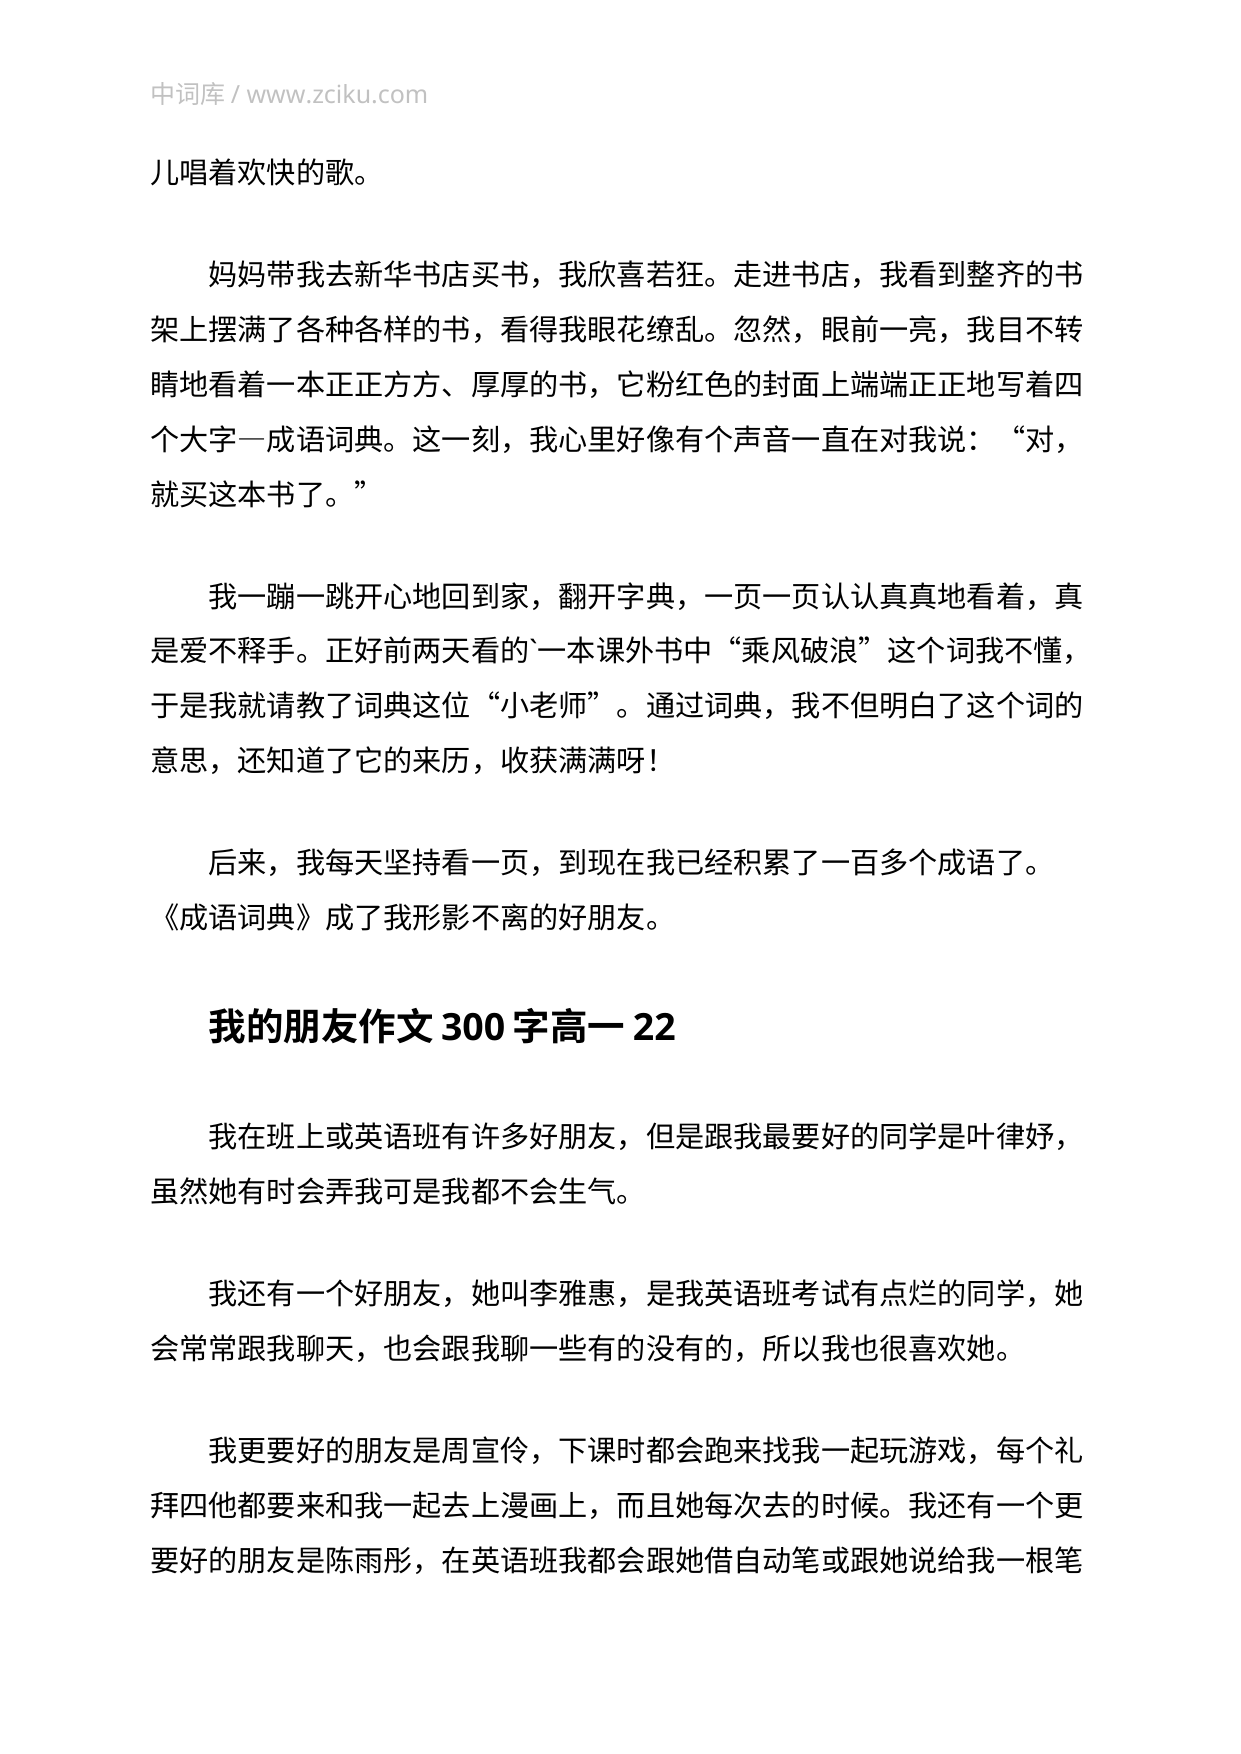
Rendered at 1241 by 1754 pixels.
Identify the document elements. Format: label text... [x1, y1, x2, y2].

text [150, 1427, 1090, 1579]
text 我还有一个好朋友，她叫李雅惠，是我英语班考试有点烂的同学，她会常常跟我聊天，也会跟我聊一些有的没有的，所以我也很喜欢她。 [150, 1271, 1090, 1368]
text 我在班上或英语班有许多好朋友，但是跟我最要好的同学是叶律妤，虽然她有时会弄我可是我都不会生气。 [150, 1114, 1090, 1211]
text 我的朋友作文300字高一22 [150, 996, 1090, 1051]
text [150, 150, 1090, 192]
text 后来，我每天坚持看一页，到现在我已经积累了一百多个成语了。《成语词典》成了我形影不离的好朋友。 [150, 840, 1090, 937]
text 我一蹦一跳开心地回到家，翻开字典，一页一页认认真真地看着，真是爱不释手。正好前两天看的`一本课外书中“乘风破浪”这个词我不懂，于是我就请教了词典这位“小老师”。通过词典，我不但明白了这个词的意思，还知道了它的来历，收获满满呀！ [150, 573, 1090, 780]
text 妈妈带我去新华书店买书，我欣喜若狂。走进书店，我看到整齐的书架上摆满了各种各样的书，看得我眼花缭乱。忽然，眼前一亮，我目不转睛地看着一本正正方方、厚厚的书，它粉红色的封面上端端正正地写着四个大字—成语词典。这一刻，我心里好像有个声音一直在对我说：“对，就买这本书了。” [150, 252, 1090, 514]
